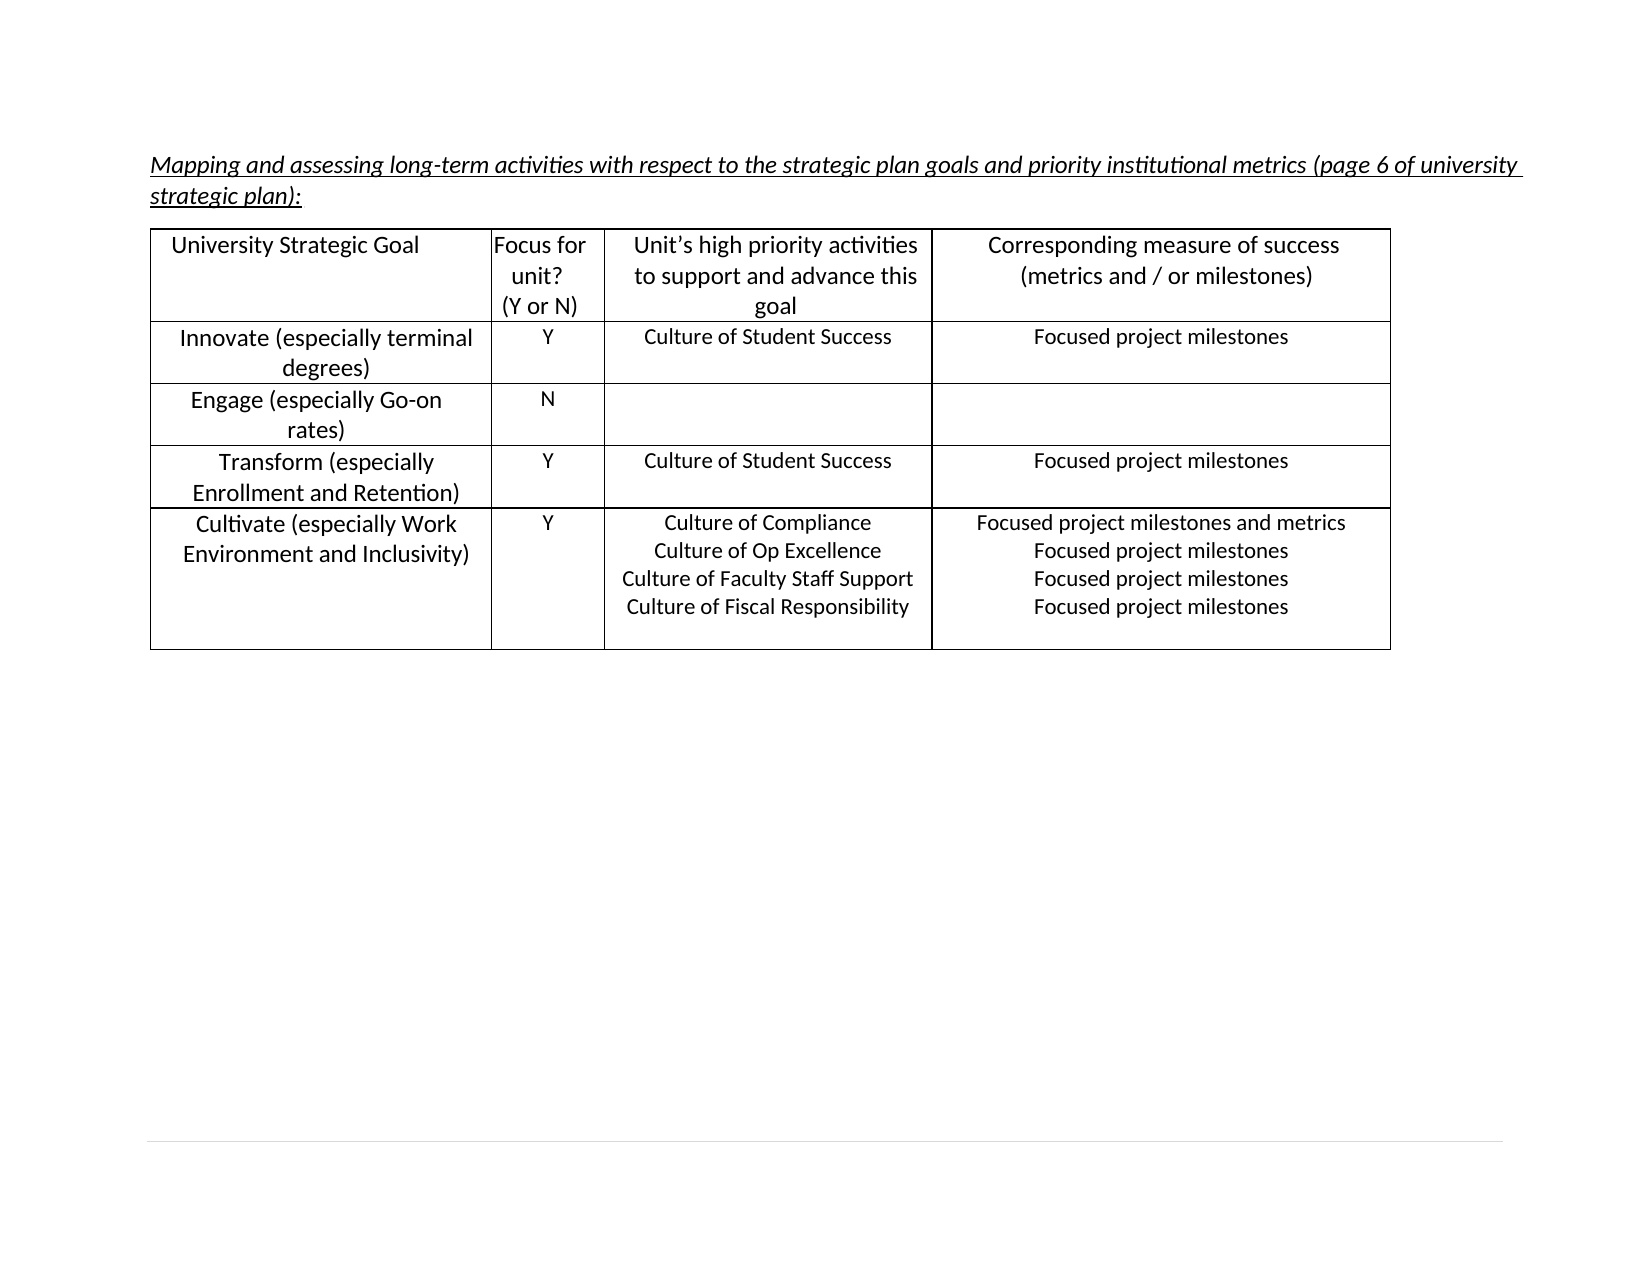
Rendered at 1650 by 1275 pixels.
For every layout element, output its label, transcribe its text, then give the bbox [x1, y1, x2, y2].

table_cell Culture of Student Success [605, 446, 931, 507]
table_cell Focused project milestones and metrics Focused project milestones Focused project milestones Focused project milestones [933, 509, 1390, 648]
table_cell Culture of Student Success [605, 322, 931, 383]
table_cell N [492, 384, 604, 445]
table_cell Cultivate (especially Work Environment and Inclusivity) [151, 509, 491, 648]
table_cell Y [492, 446, 604, 507]
table_cell Focused project milestones [933, 322, 1390, 383]
table_cell Culture of Compliance Culture of Op Excellence Culture of Faculty Staff Support Culture of Fiscal Responsibility [605, 509, 931, 648]
table_header University Strategic Goal [151, 230, 491, 321]
table_cell Engage (especially Go-on rates) [151, 384, 491, 445]
table_header Focus for unit? (Y or N) [492, 230, 604, 321]
table_cell Y [492, 322, 604, 383]
table_cell Y [492, 509, 604, 648]
table_header Corresponding measure of success (metrics and / or milestones) [933, 230, 1390, 321]
table_cell [933, 384, 1390, 445]
table_cell Transform (especially Enrollment and Retention) [151, 446, 491, 507]
table_cell Innovate (especially terminal degrees) [151, 322, 491, 383]
text Mapping and assessing long-term activities with respect to the strategic plan goals and priority institutional metrics (page 6 of university strategic plan): [150, 150, 1539, 211]
table_cell [605, 384, 931, 445]
table_cell Focused project milestones [933, 446, 1390, 507]
table_header Unit’s high priority activities to support and advance this goal [605, 230, 931, 321]
